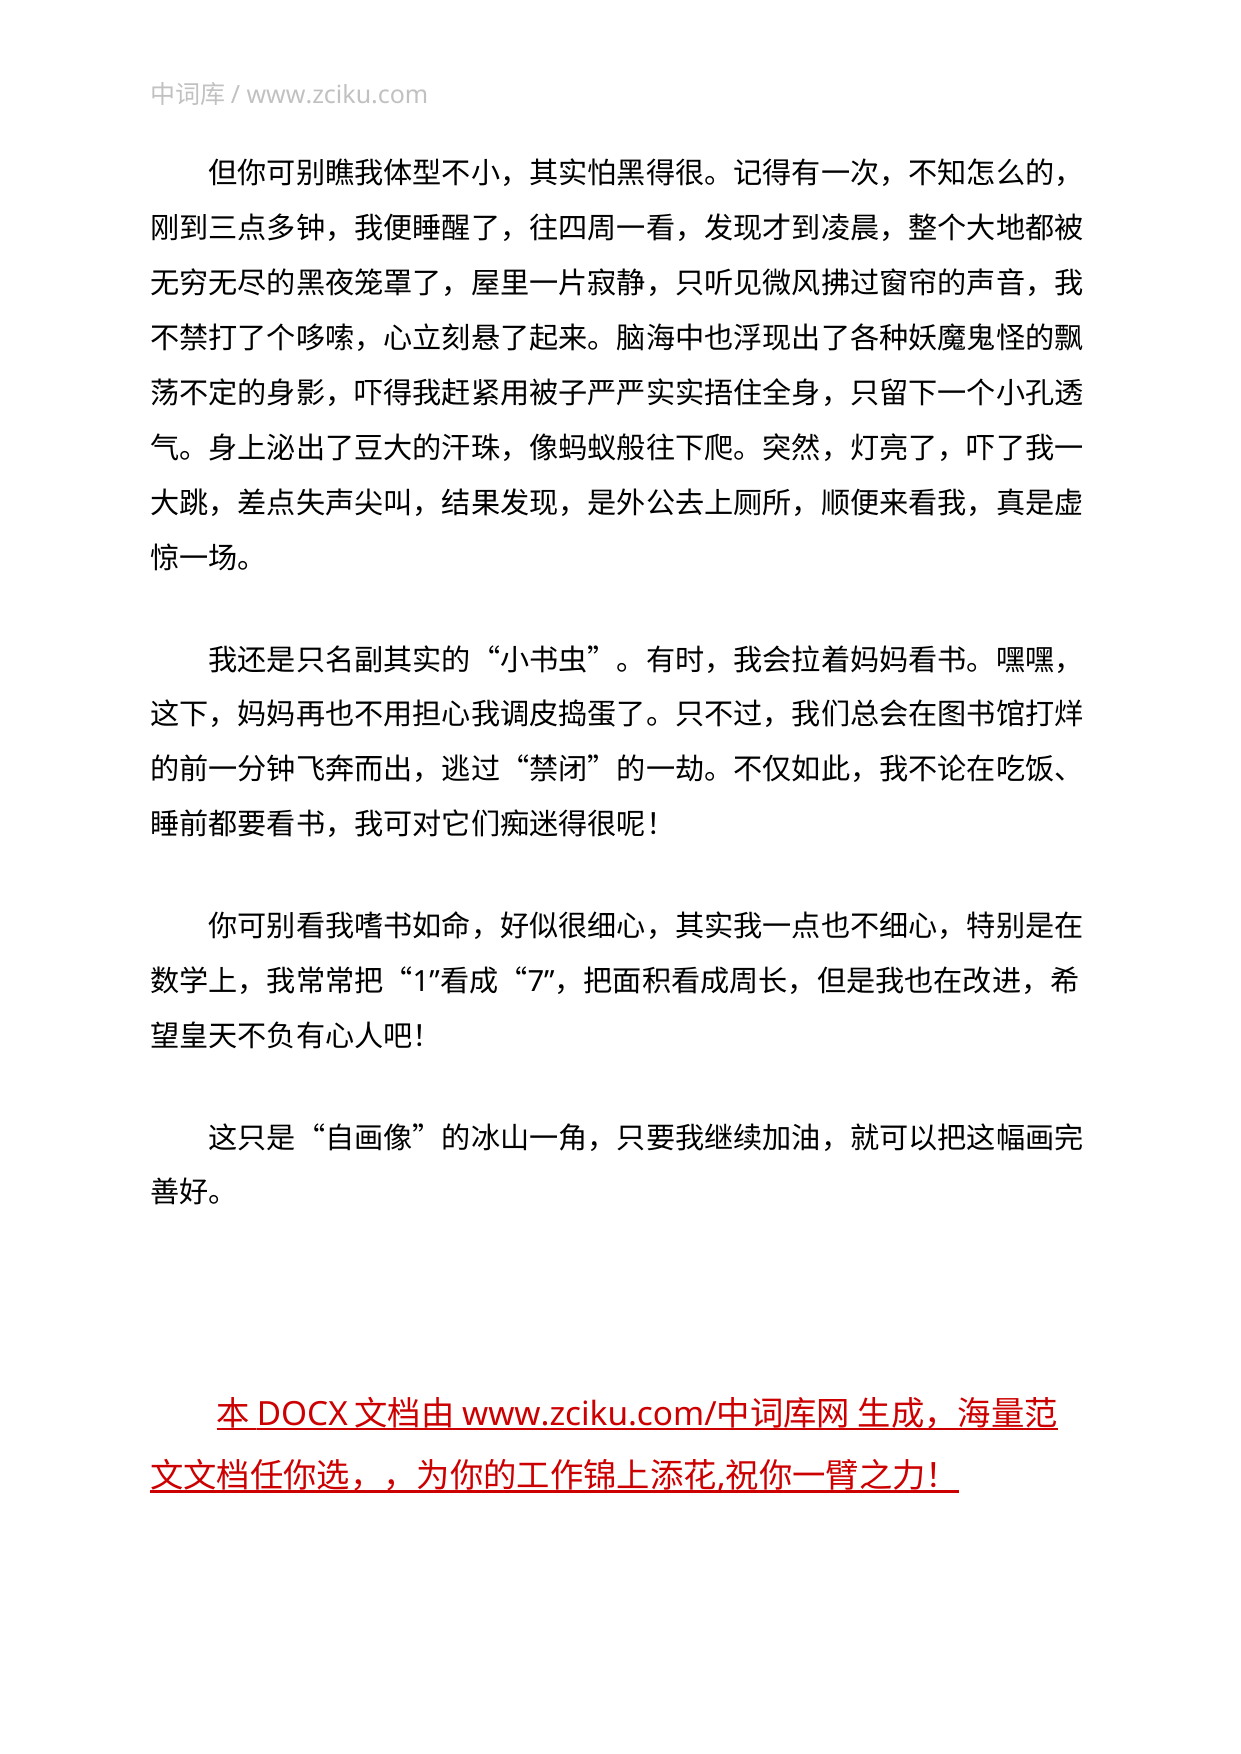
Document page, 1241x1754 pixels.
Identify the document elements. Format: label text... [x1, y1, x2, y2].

text 这只是“自画像”的冰山一角，只要我继续加油，就可以把这幅画完善好。 [150, 1114, 1090, 1211]
text 但你可别瞧我体型不小，其实怕黑得很。记得有一次，不知怎么的，刚到三点多钟，我便睡醒了，往四周一看，发现才到凌晨，整个大地都被无穷无尽的黑夜笼罩了，屋里一片寂静，只听见微风拂过窗帘的声音，我不禁打了个哆嗦，心立刻悬了起来。脑海中也浮现出了各种妖魔鬼怪的飘荡不定的身影，吓得我赶紧用被子严严实实捂住全身，只留下一个小孔透气。身上泌出了豆大的汗珠，像蚂蚁般往下爬。突然，灯亮了，吓了我一大跳，差点失声尖叫，结果发现，是外公去上厕所，顺便来看我，真是虚惊一场。 [150, 150, 1090, 577]
text 我还是只名副其实的“小书虫”。有时，我会拉着妈妈看书。嘿嘿，这下，妈妈再也不用担心我调皮捣蛋了。只不过，我们总会在图书馆打烊的前一分钟飞奔而出，逃过“禁闭”的一劫。不仅如此，我不论在吃饭、睡前都要看书，我可对它们痴迷得很呢！ [150, 636, 1090, 843]
text 本DOCX文档由 www.zciku.com/中词库网 生成，海量范文文档任你选，，为你的工作锦上添花,祝你一臂之力！ [150, 1386, 1090, 1497]
text 你可别看我嗜书如命，好似很细心，其实我一点也不细心，特别是在数学上，我常常把“1”看成“7”，把面积看成周长，但是我也在改进，希望皇天不负有心人吧！ [150, 902, 1090, 1055]
